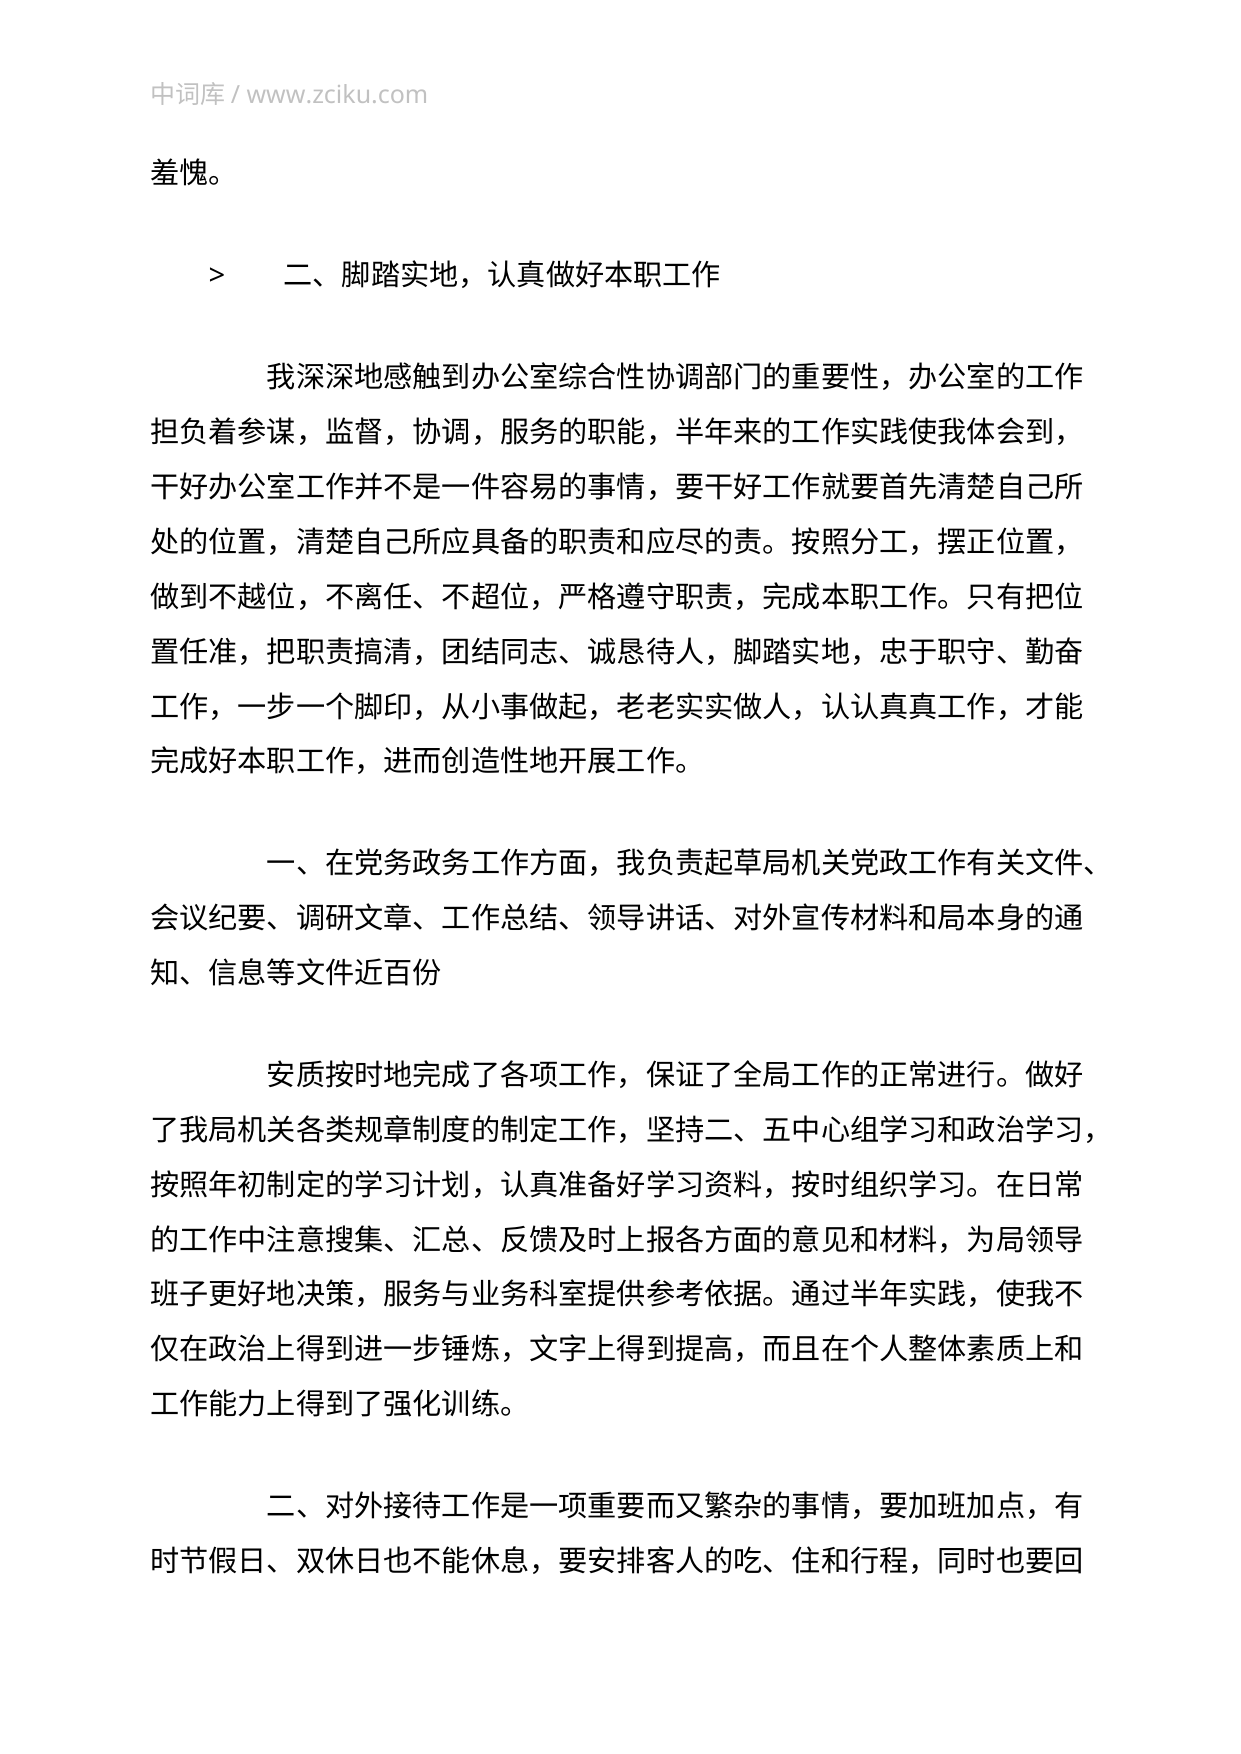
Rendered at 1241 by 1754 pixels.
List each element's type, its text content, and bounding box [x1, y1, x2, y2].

text > 二、脚踏实地，认真做好本职工作 [150, 252, 1090, 294]
text 一、在党务政务工作方面，我负责起草局机关党政工作有关文件、会议纪要、调研文章、工作总结、领导讲话、对外宣传材料和局本身的通知、信息等文件近百份 [150, 840, 1090, 992]
text 安质按时地完成了各项工作，保证了全局工作的正常进行。做好了我局机关各类规章制度的制定工作，坚持二、五中心组学习和政治学习，按照年初制定的学习计划，认真准备好学习资料，按时组织学习。在日常的工作中注意搜集、汇总、反馈及时上报各方面的意见和材料，为局领导班子更好地决策，服务与业务科室提供参考依据。通过半年实践，使我不仅在政治上得到进一步锤炼，文字上得到提高，而且在个人整体素质上和工作能力上得到了强化训练。 [150, 1051, 1090, 1423]
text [150, 150, 1090, 192]
text 我深深地感触到办公室综合性协调部门的重要性，办公室的工作担负着参谋，监督，协调，服务的职能，半年来的工作实践使我体会到，干好办公室工作并不是一件容易的事情，要干好工作就要首先清楚自己所处的位置，清楚自己所应具备的职责和应尽的责。按照分工，摆正位置，做到不越位，不离任、不超位，严格遵守职责，完成本职工作。只有把位置任准，把职责搞清，团结同志、诚恳待人，脚踏实地，忠于职守、勤奋工作，一步一个脚印，从小事做起，老老实实做人，认认真真工作，才能完成好本职工作，进而创造性地开展工作。 [150, 354, 1090, 780]
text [150, 1482, 1090, 1580]
